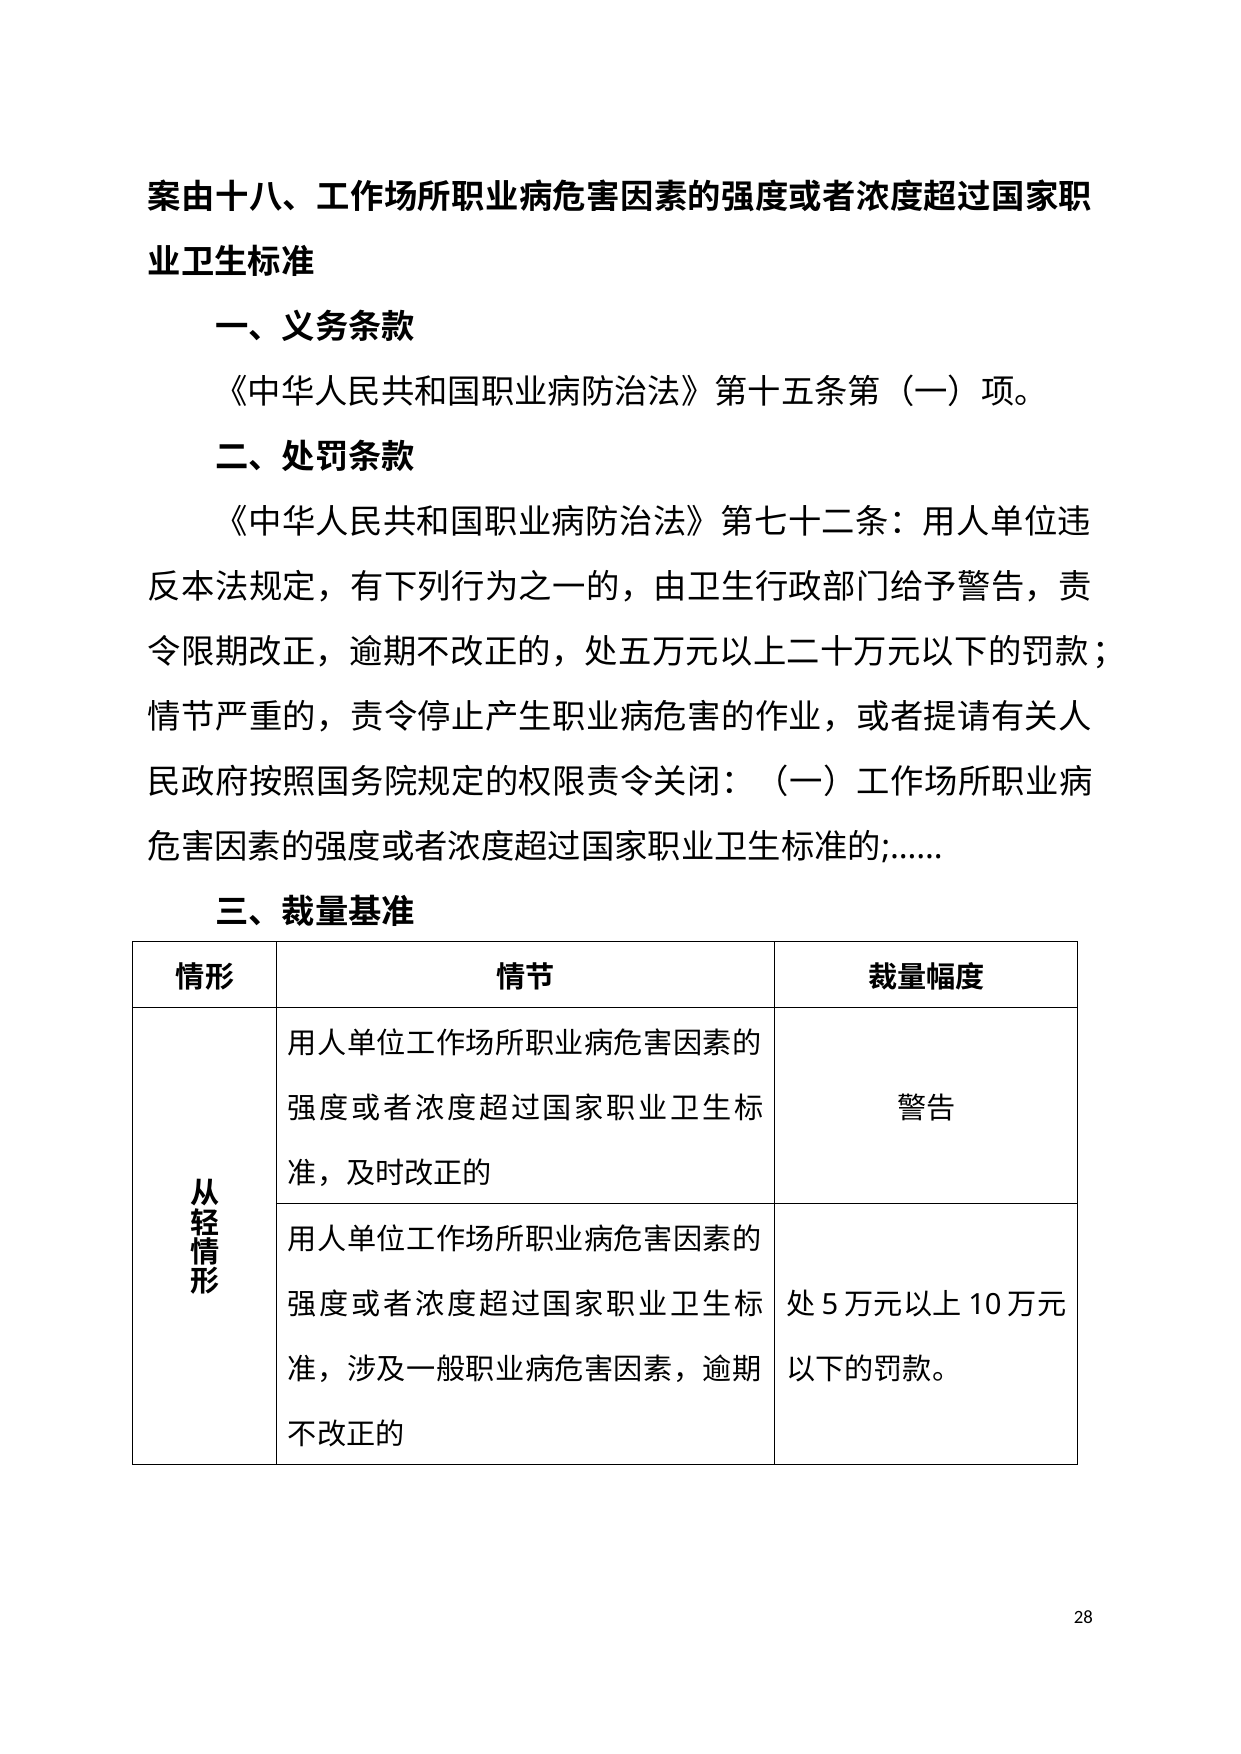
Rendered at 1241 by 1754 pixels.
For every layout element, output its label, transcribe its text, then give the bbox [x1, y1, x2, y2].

text 《中华人民共和国职业病防治法》第七十二条：用人单位违反本法规定，有下列行为之一的，由卫生行政部门给予警告，责令限期改正，逾期不改正的，处五万元以上二十万元以下的罚款；情节严重的，责令停止产生职业病危害的作业，或者提请有关人民政府按照国务院规定的权限责令关闭：（一）工作场所职业病危害因素的强度或者浓度超过国家职业卫生标准的;…… [148, 486, 1092, 876]
table_cell 用人单位工作场所职业病危害因素的强度或者浓度超过国家职业卫生标准，及时改正的 [277, 1008, 774, 1203]
table_header 裁量幅度 [775, 942, 1077, 1007]
table_cell 从轻情形 [133, 1008, 276, 1464]
table_cell 用人单位工作场所职业病危害因素的强度或者浓度超过国家职业卫生标准，涉及一般职业病危害因素，逾期不改正的 [277, 1204, 774, 1464]
table_cell 处5万元以上10万元以下的罚款。 [775, 1204, 1077, 1464]
table_header 情节 [277, 942, 774, 1007]
table_cell 警告 [775, 1008, 1077, 1203]
table_header 情形 [133, 942, 276, 1007]
text 案由十八、工作场所职业病危害因素的强度或者浓度超过国家职业卫生标准 [148, 161, 1092, 291]
text 三、裁量基准 [148, 876, 1092, 941]
text 二、处罚条款 [148, 421, 1092, 486]
text 《中华人民共和国职业病防治法》第十五条第（一）项。 [148, 356, 1092, 421]
text 一、义务条款 [148, 291, 1092, 356]
